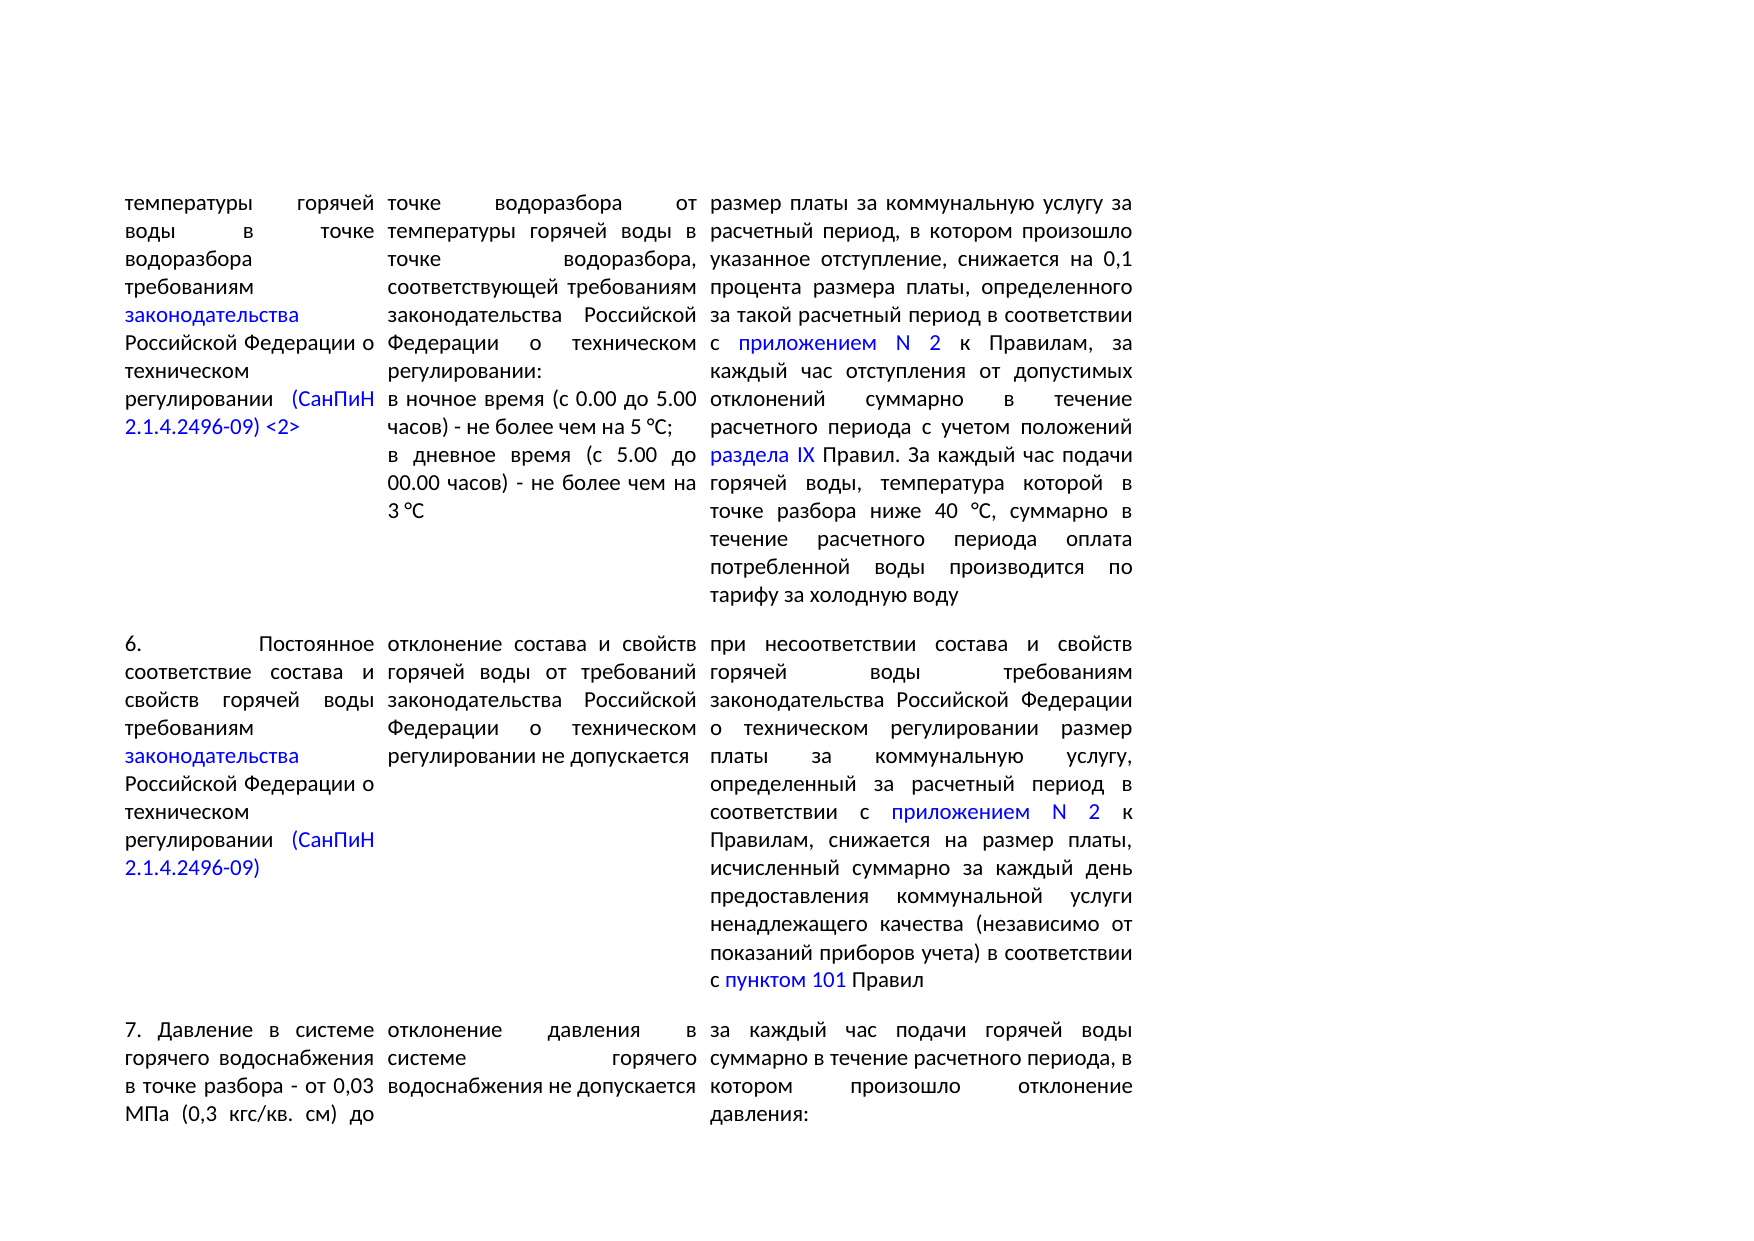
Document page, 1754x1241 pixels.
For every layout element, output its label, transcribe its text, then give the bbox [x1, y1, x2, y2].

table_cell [118, 177, 381, 619]
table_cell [703, 177, 1139, 619]
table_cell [118, 1004, 381, 1138]
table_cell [381, 177, 703, 619]
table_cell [703, 1004, 1139, 1138]
table_cell при несоответствии состава и свойств горячей воды требованиям законодательства Российской Федерации о техническом регулировании размер платы за коммунальную услугу, определенный за расчетный период в соответствии с приложением N 2 к Правилам, снижается на размер платы, исчисленный суммарно за каждый день предоставления коммунальной услуги ненадлежащего качества (независимо от показаний приборов учета) в соответствии с пунктом 101 Правил [703, 619, 1139, 1004]
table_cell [381, 1004, 703, 1138]
table_cell отклонение состава и свойств горячей воды от требований законодательства Российской Федерации о техническом регулировании не допускается [381, 619, 703, 1004]
table_cell 6. Постоянное соответствие состава и свойств горячей воды требованиям законодательства Российской Федерации о техническом регулировании (СанПиН 2.1.4.2496-09) [118, 619, 381, 1004]
